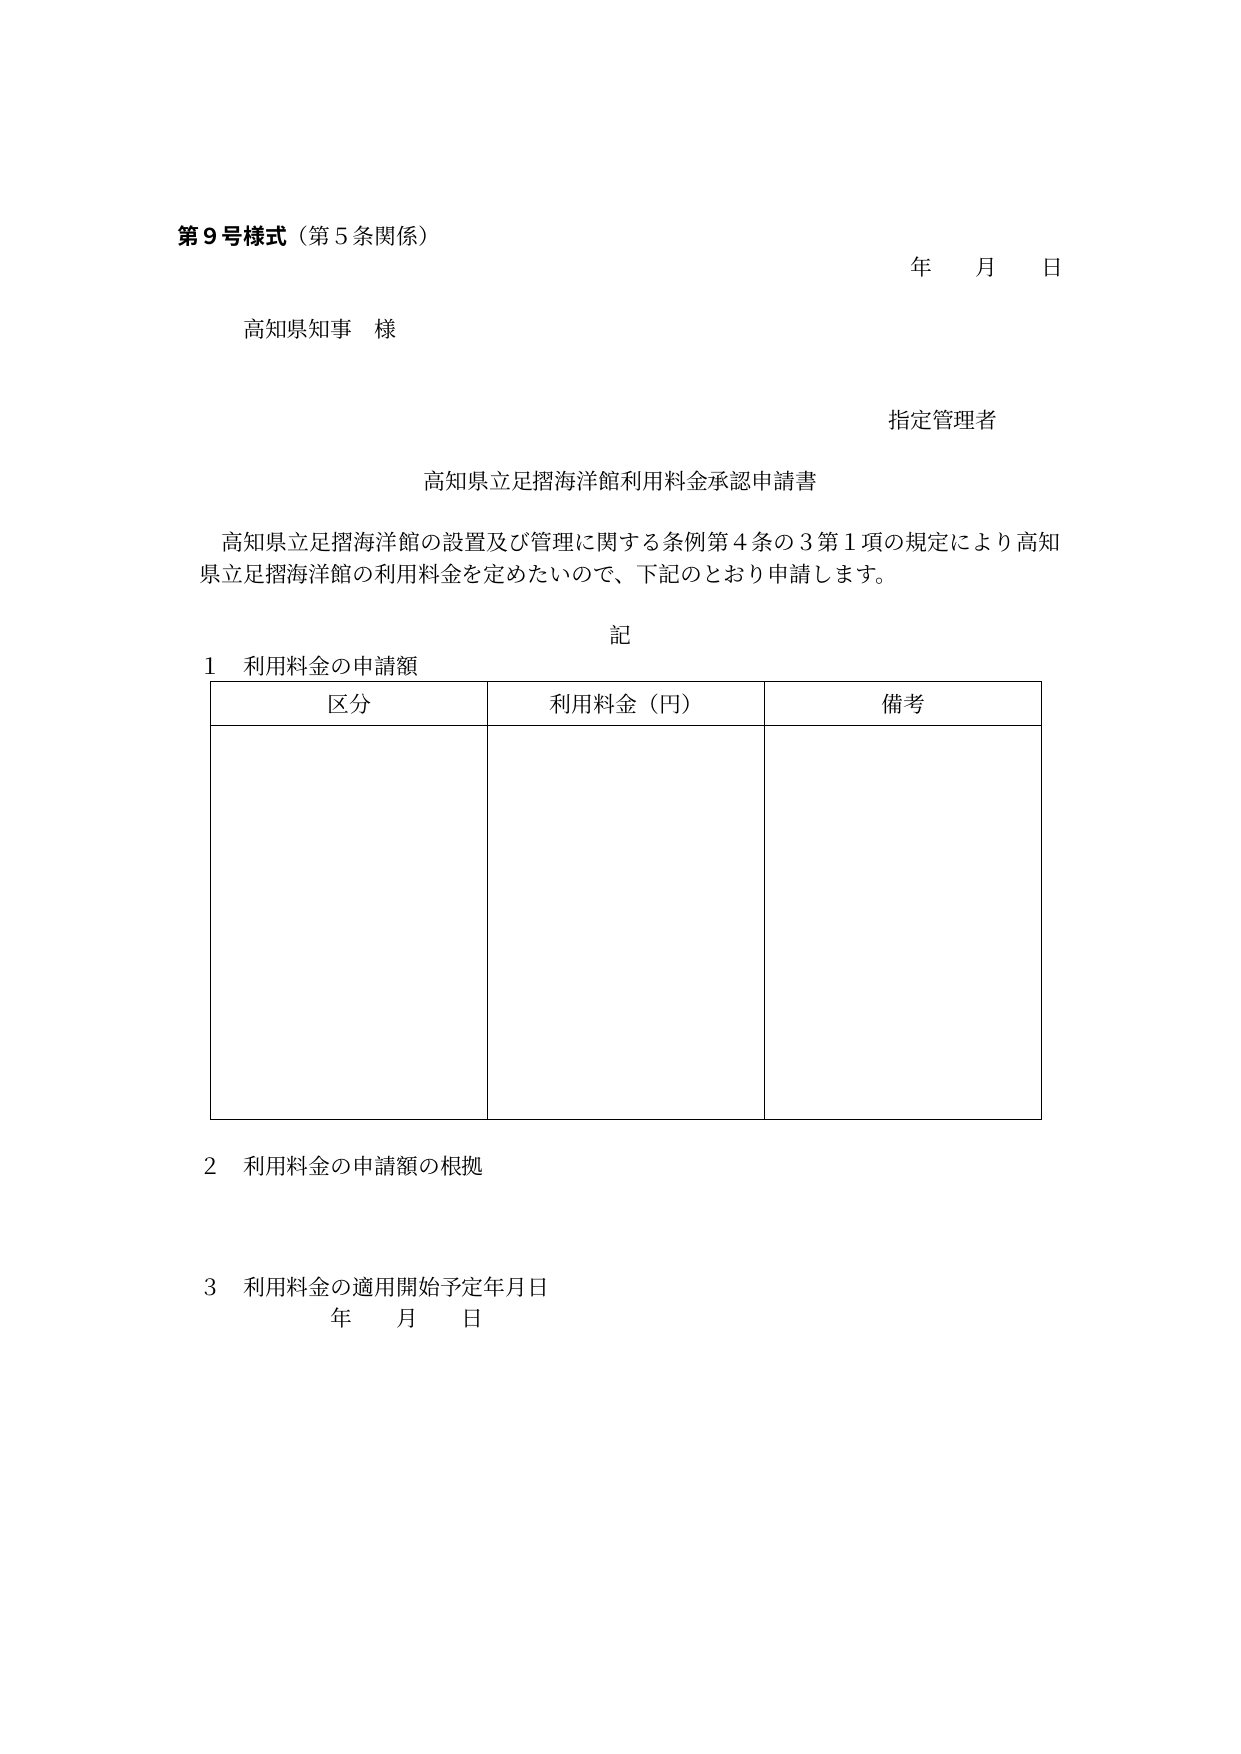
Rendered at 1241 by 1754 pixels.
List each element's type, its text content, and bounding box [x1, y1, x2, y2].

text 年 月 日 [177, 251, 1063, 282]
table_header 備考 [765, 682, 1041, 725]
text ２ 利用料金の申請額の根拠 [199, 1149, 1063, 1181]
table_header 区分 [211, 682, 487, 725]
text 高知県立足摺海洋館利用料金承認申請書 [177, 464, 1063, 496]
text 年 月 日 [199, 1302, 1063, 1333]
table_header 利用料金（円） [488, 682, 764, 725]
text 第９号様式（第５条関係） [177, 219, 1063, 251]
text 高知県知事 様 [177, 312, 1063, 343]
text 高知県立足摺海洋館の設置及び管理に関する条例第４条の３第１項の規定により高知県立足摺海洋館の利用料金を定めたいので、下記のとおり申請します。 [199, 525, 1063, 588]
text １ 利用料金の申請額 [199, 649, 1063, 681]
text 記 [177, 618, 1063, 649]
table_cell [765, 726, 1041, 1118]
table_cell [211, 726, 487, 1118]
table_cell [488, 726, 764, 1118]
text 指定管理者 印 [177, 403, 1019, 434]
text ３ 利用料金の適用開始予定年月日 [199, 1270, 1063, 1302]
